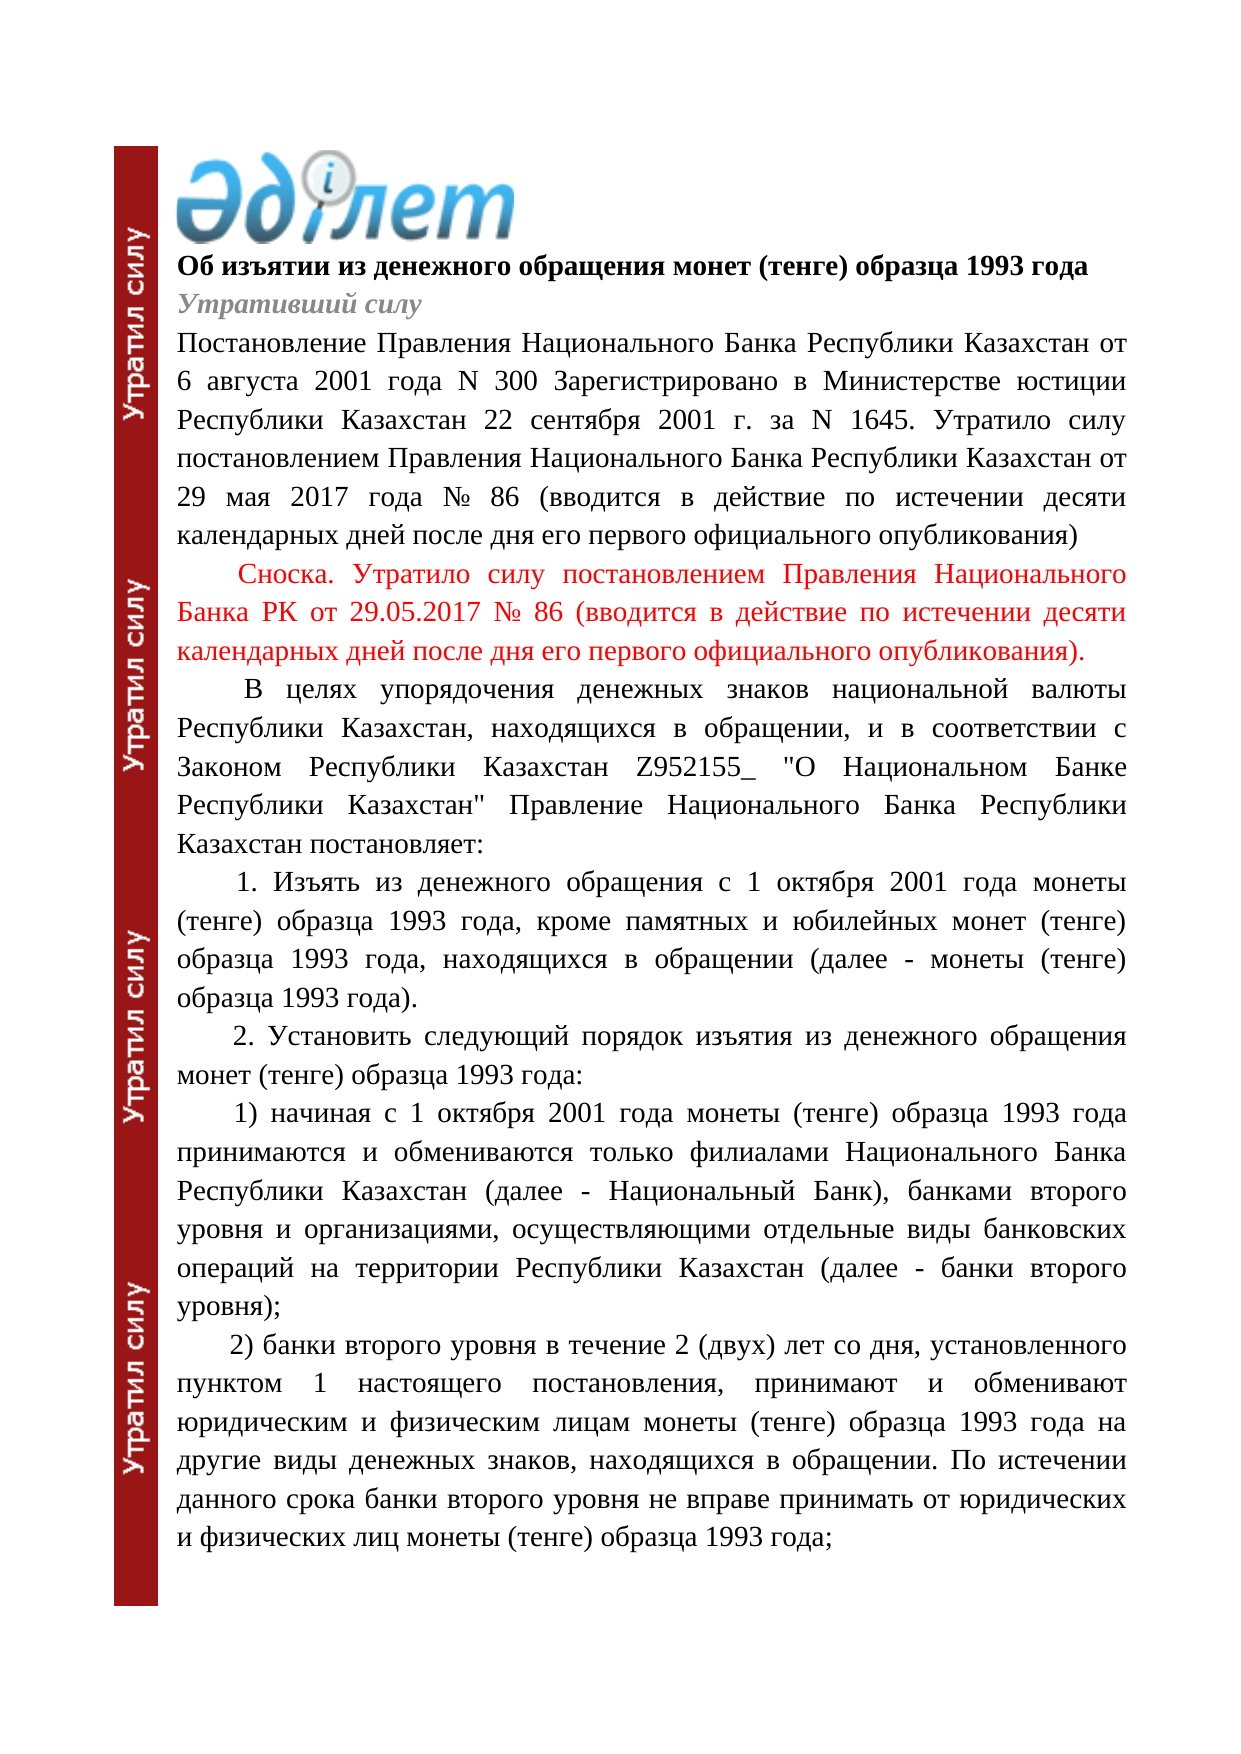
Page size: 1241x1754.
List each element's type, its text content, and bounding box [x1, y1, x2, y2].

picture [114, 1322, 158, 1327]
picture [114, 320, 158, 325]
picture [114, 1013, 158, 1018]
text Об изъятии из денежного обращения монет (тенге) образца 1993 года [112, 248, 1128, 281]
picture [114, 551, 158, 556]
picture [114, 859, 158, 864]
text Постановление Правления Национального Банка Республики Казахстан от 6 августа 2001 года N 300 Зарегистрировано в Министерстве юстиции Республики Казахстан 22 сентября 2001 г. за N 1645. Утратило силу постановлением Правления Национального Банка Республики Казахстан от 29 мая 2017 года № 86 (вводится в действие по истечении десяти календарных дней после дня его первого официального опубликования) [112, 325, 1128, 551]
picture [176, 150, 515, 244]
text 2) банки второго уровня в течение 2 (двух) лет со дня, установленного пунктом 1 настоящего постановления, принимают и обменивают юридическим и физическим лицам монеты (тенге) образца 1993 года на другие виды денежных знаков, находящихся в обращении. По истечении данного срока банки второго уровня не вправе принимать от юридических и физических лиц монеты (тенге) образца 1993 года; [112, 1327, 1128, 1553]
text В целях упорядочения денежных знаков национальной валюты Республики Казахстан, находящихся в обращении, и в соответствии с Законом Республики Казахстан Z952155_ "О Национальном Банке Республики Казахстан" Правление Национального Банка Республики Казахстан постановляет: [112, 672, 1128, 859]
text 2. Установить следующий порядок изъятия из денежного обращения монет (тенге) образца 1993 года: [112, 1018, 1128, 1091]
text Сноска. Утратило силу постановлением Правления Национального Банка РК от 29.05.2017 № 86 (вводится в действие по истечении десяти календарных дней после дня его первого официального опубликования). [112, 556, 1128, 667]
picture [114, 1091, 158, 1096]
picture [114, 281, 158, 286]
picture [114, 146, 158, 248]
text Утративший силу [112, 286, 1128, 320]
picture [114, 1553, 158, 1606]
text 1) начиная с 1 октября 2001 года монеты (тенге) образца 1993 года принимаются и обмениваются только филиалами Национального Банка Республики Казахстан (далее - Национальный Банк), банками второго уровня и организациями, осуществляющими отдельные виды банковских операций на территории Республики Казахстан (далее - банки второго уровня); [112, 1096, 1128, 1322]
text 1. Изъять из денежного обращения с 1 октября 2001 года монеты (тенге) образца 1993 года, кроме памятных и юбилейных монет (тенге) образца 1993 года, находящихся в обращении (далее - монеты (тенге) образца 1993 года). [112, 864, 1128, 1013]
picture [114, 667, 158, 672]
